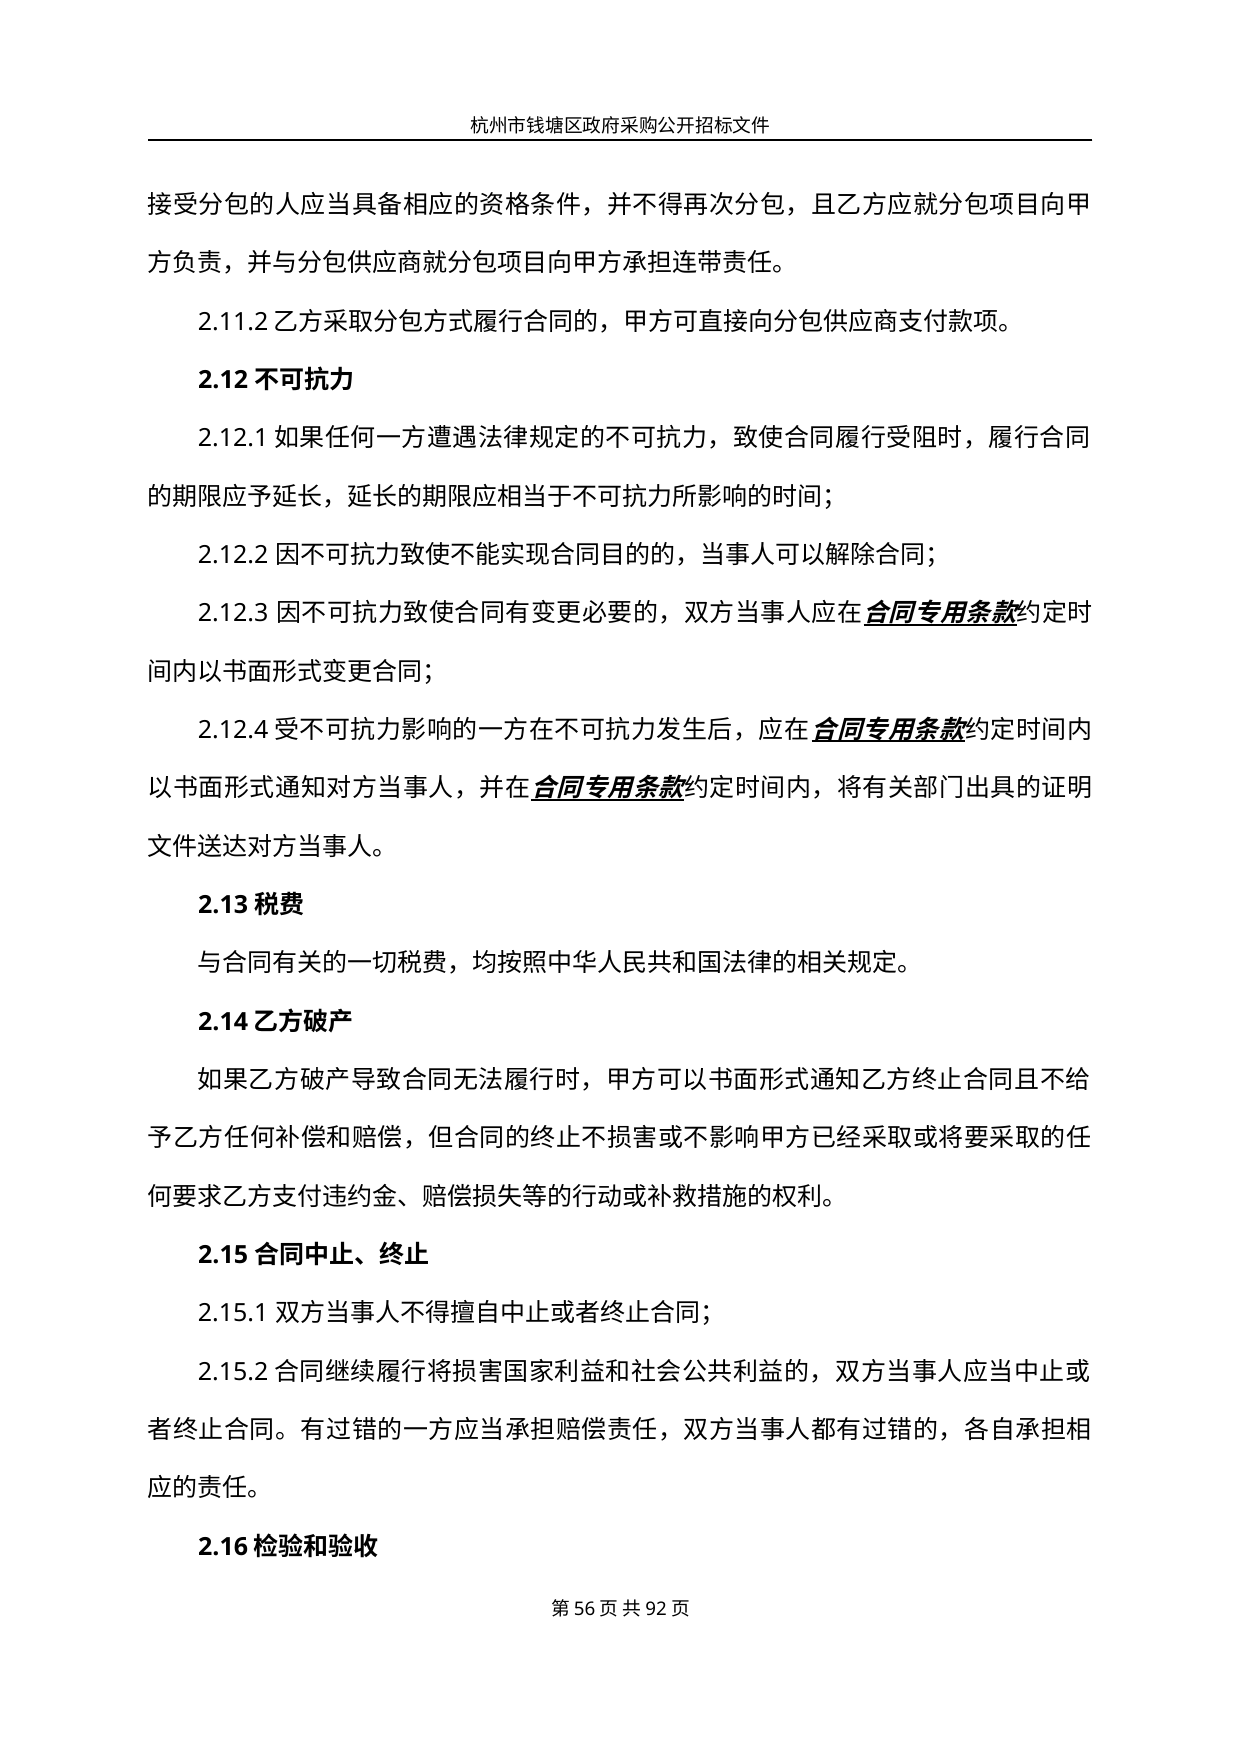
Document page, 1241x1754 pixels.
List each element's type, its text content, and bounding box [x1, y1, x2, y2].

text 与合同有关的一切税费，均按照中华人民共和国法律的相关规定。 [148, 925, 1092, 983]
text 2.12 不可抗力 [148, 342, 1092, 400]
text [148, 167, 1092, 283]
text 2.15 合同中止、终止 [148, 1217, 1092, 1275]
text 2.15.1 双方当事人不得擅自中止或者终止合同； [148, 1275, 1092, 1333]
text 2.16检验和验收 [148, 1508, 1092, 1567]
text 如果乙方破产导致合同无法履行时，甲方可以书面形式通知乙方终止合同且不给予乙方任何补偿和赔偿，但合同的终止不损害或不影响甲方已经采取或将要采取的任何要求乙方支付违约金、赔偿损失等的行动或补救措施的权利。 [148, 1042, 1092, 1217]
text 2.12.4受不可抗力影响的一方在不可抗力发生后，应在合同专用条款约定时间内以书面形式通知对方当事人，并在合同专用条款约定时间内，将有关部门出具的证明文件送达对方当事人。 [148, 692, 1092, 867]
text 2.11.2乙方采取分包方式履行合同的，甲方可直接向分包供应商支付款项。 [148, 283, 1092, 342]
text 2.12.2 因不可抗力致使不能实现合同目的的，当事人可以解除合同； [148, 517, 1092, 575]
text 2.13 税费 [148, 867, 1092, 925]
text 2.15.2合同继续履行将损害国家利益和社会公共利益的，双方当事人应当中止或者终止合同。有过错的一方应当承担赔偿责任，双方当事人都有过错的，各自承担相应的责任。 [148, 1333, 1092, 1508]
text 2.12.1如果任何一方遭遇法律规定的不可抗力，致使合同履行受阻时，履行合同的期限应予延长，延长的期限应相当于不可抗力所影响的时间； [148, 400, 1092, 517]
text 2.14乙方破产 [148, 983, 1092, 1042]
text 2.12.3 因不可抗力致使合同有变更必要的，双方当事人应在合同专用条款约定时间内以书面形式变更合同； [148, 575, 1092, 692]
